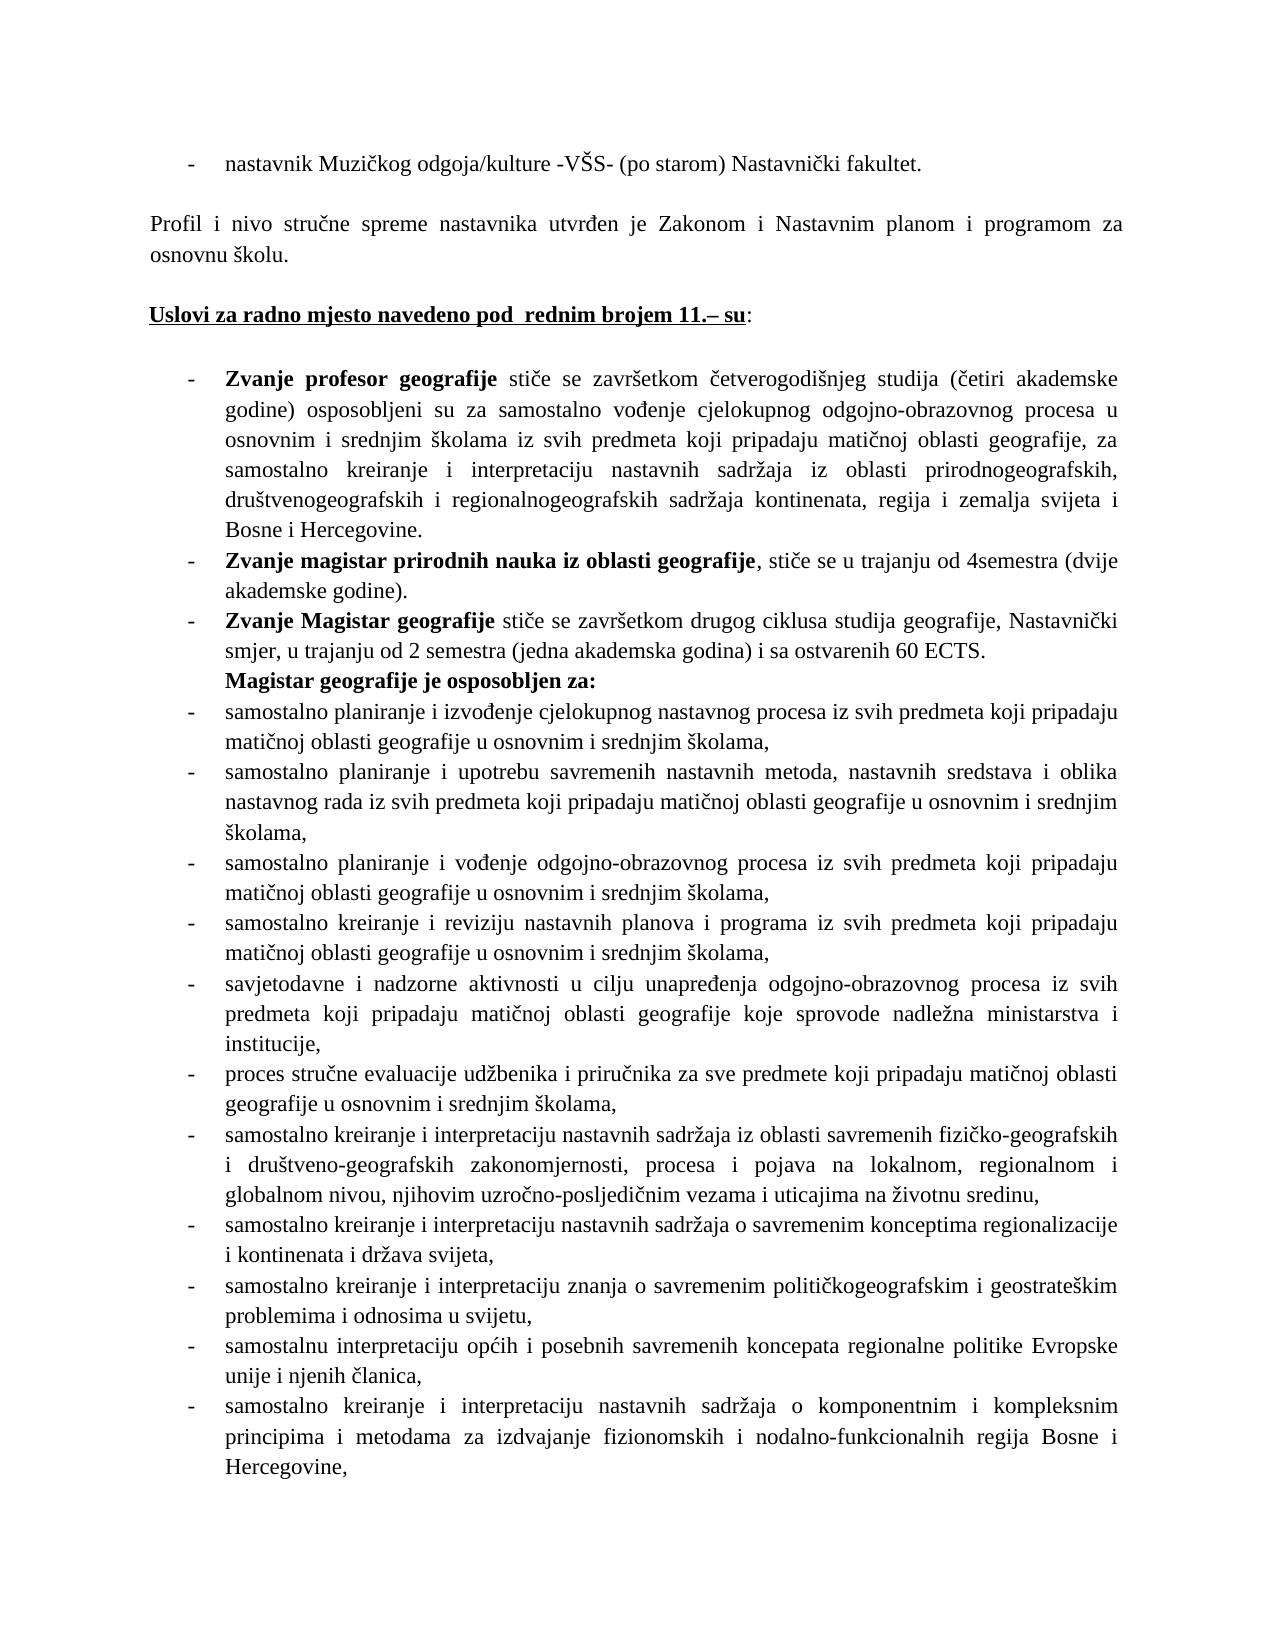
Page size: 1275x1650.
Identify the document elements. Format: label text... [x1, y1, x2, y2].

list nastavnik Muzičkog odgoja/kulture -VŠS- (po starom) Nastavnički fakultet. [187, 150, 1119, 176]
list Zvanje profesor geografije stiče se završetkom četverogodišnjeg studija (četiri akademske godine) osposobljeni su za samostalno vođenje cjelokupnog odgojno-obrazovnog procesa u osnovnim i srednjim školama iz svih predmeta koji pripadaju matičnoj oblasti geografije, za samostalno kreiranje i interpretaciju nastavnih sadržaja iz oblasti prirodnogeografskih, društvenogeografskih i regionalnogeografskih sadržaja kontinenata, regija i zemalja svijeta i Bosne i Hercegovine. [187, 365, 1119, 543]
list samostalno kreiranje i interpretaciju nastavnih sadržaja iz oblasti savremenih fizičko-geografskih i društveno-geografskih zakonomjernosti, procesa i pojava na lokalnom, regionalnom i globalnom nivou, njihovim uzročno-posljedičnim vezama i uticajima na životnu sredinu, [187, 1121, 1119, 1207]
list samostalno kreiranje i interpretaciju znanja o savremenim političkogeografskim i geostrateškim problemima i odnosima u svijetu, [187, 1272, 1119, 1328]
list Zvanje magistar prirodnih nauka iz oblasti geografije, stiče se u trajanju od 4semestra (dvije akademske godine). [187, 547, 1119, 603]
text Profil i nivo stručne spreme nastavnika utvrđen je Zakonom i Nastavnim planom i programom za osnovnu školu. [150, 210, 1125, 267]
list samostalno planiranje i upotrebu savremenih nastavnih metoda, nastavnih sredstava i oblika nastavnog rada iz svih predmeta koji pripadaju matičnoj oblasti geografije u osnovnim i srednjim školama, [187, 758, 1119, 845]
list proces stručne evaluacije udžbenika i priručnika za sve predmete koji pripadaju matičnoj oblasti geografije u osnovnim i srednjim školama, [187, 1060, 1119, 1117]
list samostalno kreiranje i interpretaciju nastavnih sadržaja o komponentnim i kompleksnim principima i metodama za izdvajanje fizionomskih i nodalno-funkcionalnih regija Bosne i Hercegovine, [187, 1392, 1119, 1479]
list Zvanje Magistar geografije stiče se završetkom drugog ciklusa studija geografije, Nastavnički smjer, u trajanju od 2 semestra (jedna akademska godina) i sa ostvarenih 60 ECTS. [187, 607, 1119, 664]
list savjetodavne i nadzorne aktivnosti u cilju unapređenja odgojno-obrazovnog procesa iz svih predmeta koji pripadaju matičnoj oblasti geografije koje sprovode nadležna ministarstva i institucije, [187, 969, 1119, 1056]
list samostalno planiranje i vođenje odgojno-obrazovnog procesa iz svih predmeta koji pripadaju matičnoj oblasti geografije u osnovnim i srednjim školama, [187, 849, 1119, 905]
list samostalno kreiranje i interpretaciju nastavnih sadržaja o savremenim konceptima regionalizacije i kontinenata i država svijeta, [187, 1211, 1119, 1268]
text Uslovi za radno mjesto navedeno pod rednim brojem 11.– su: [148, 301, 1125, 327]
list samostalnu interpretaciju općih i posebnih savremenih koncepata regionalne politike Evropske unije i njenih članica, [187, 1332, 1119, 1389]
list samostalno planiranje i izvođenje cjelokupnog nastavnog procesa iz svih predmeta koji pripadaju matičnoj oblasti geografije u osnovnim i srednjim školama, [187, 698, 1119, 754]
list samostalno kreiranje i reviziju nastavnih planova i programa iz svih predmeta koji pripadaju matičnoj oblasti geografije u osnovnim i srednjim školama, [187, 909, 1119, 966]
text Magistar geografije je osposobljen za: [225, 667, 1125, 694]
